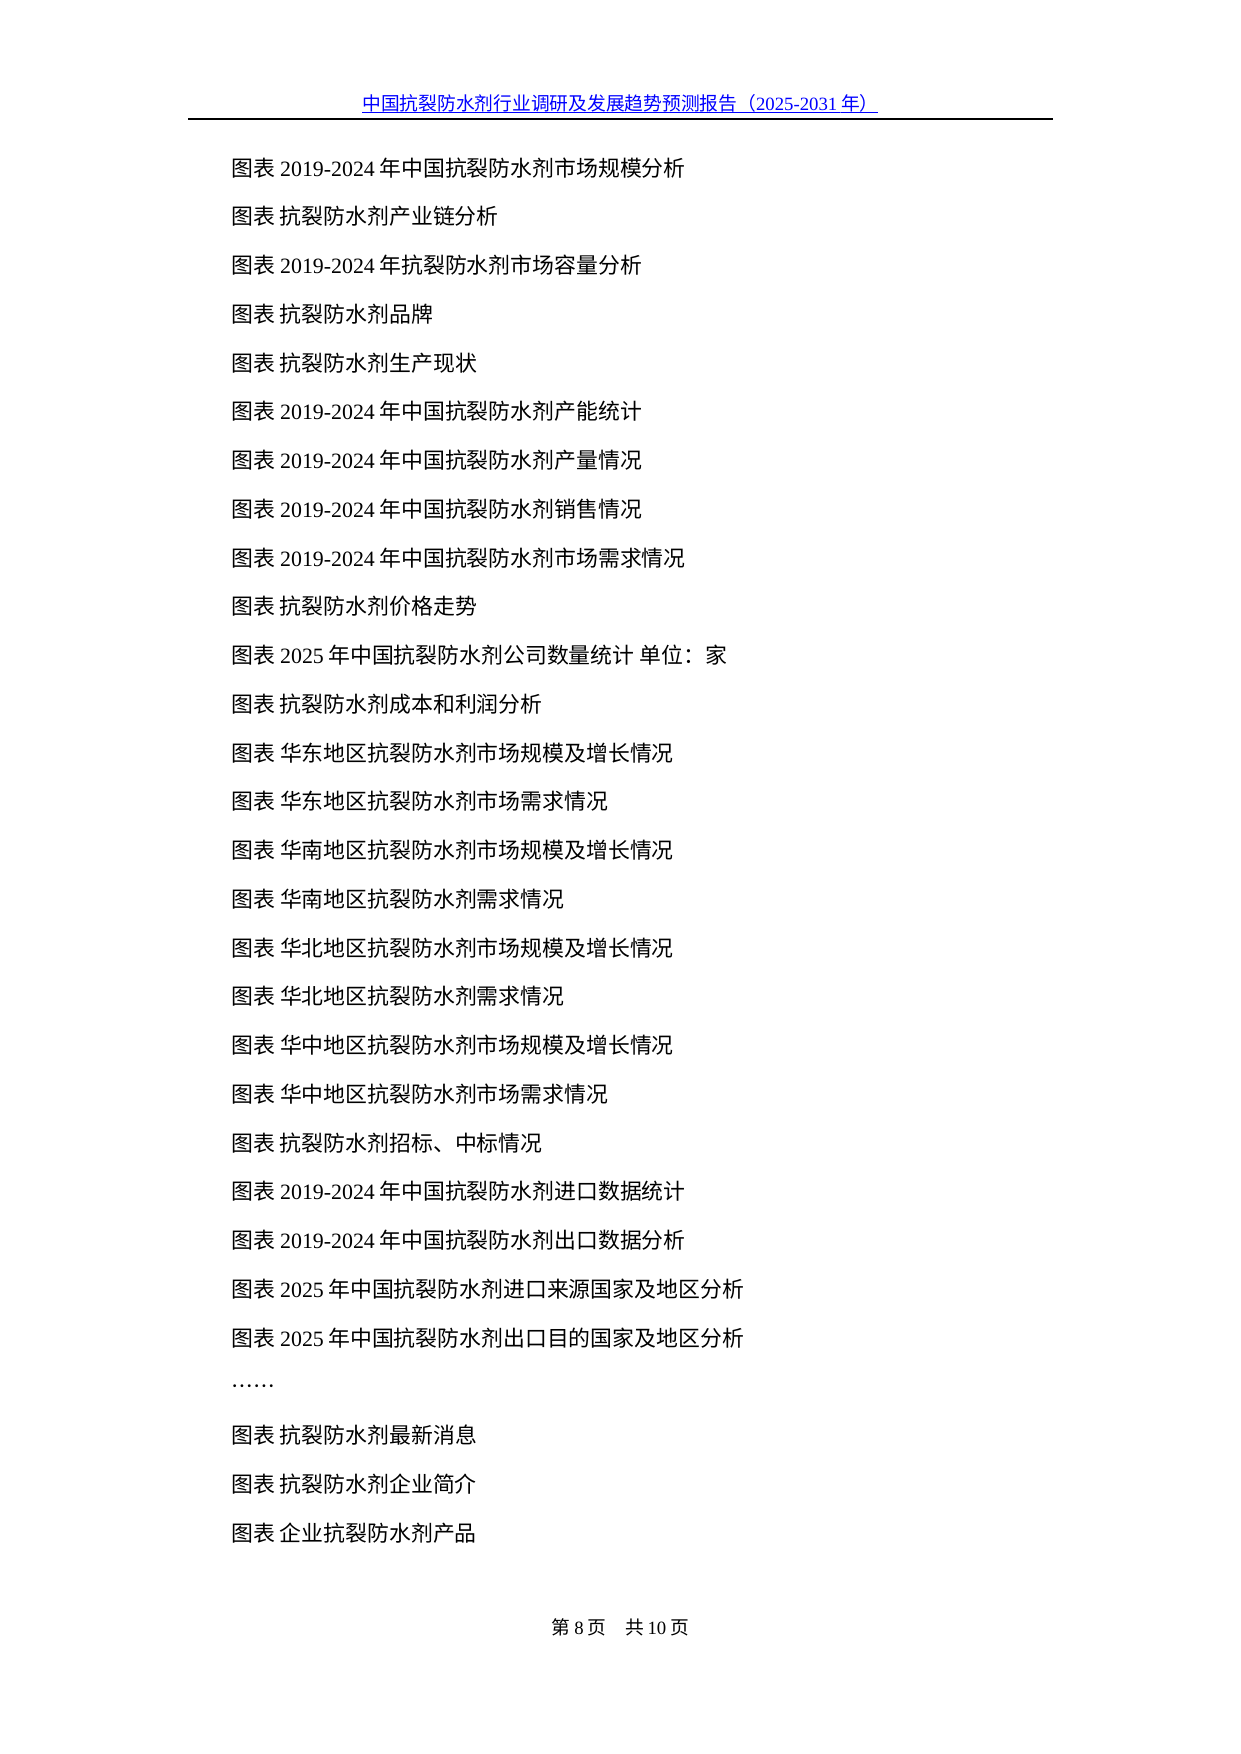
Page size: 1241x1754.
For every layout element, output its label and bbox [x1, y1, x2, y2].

text [187, 150, 1053, 1548]
